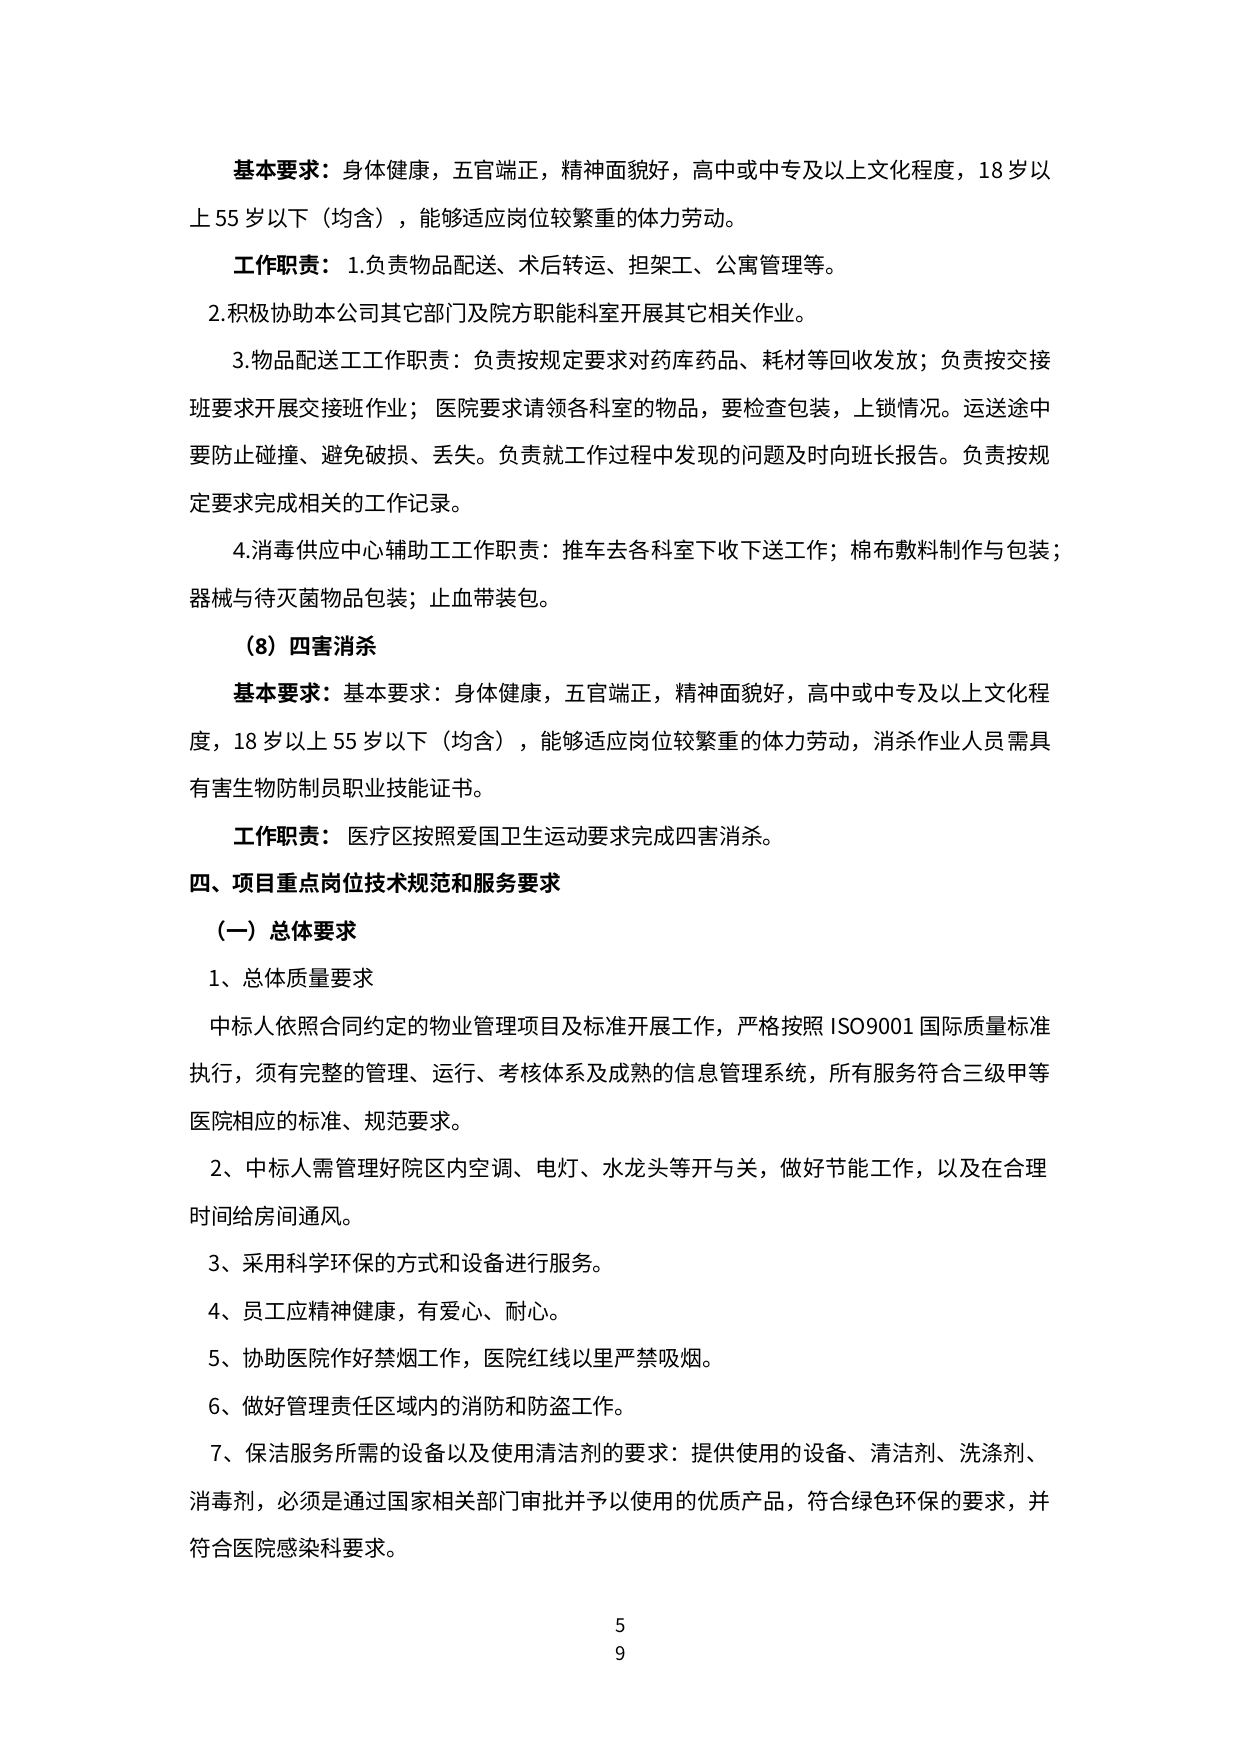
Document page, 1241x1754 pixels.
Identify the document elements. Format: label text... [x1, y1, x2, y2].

text 1、总体质量要求 [189, 961, 1051, 993]
text （8）四害消杀 [189, 629, 1051, 660]
text 3.物品配送工工作职责：负责按规定要求对药库药品、耗材等回收发放；负责按交接班要求开展交接班作业； 医院要求请领各科室的物品，要检查包装，上锁情况。运送途中要防止碰撞、避免破损、丢失。负责就工作过程中发现的问题及时向班长报告。负责按规定要求完成相关的工作记录。 [189, 343, 1051, 518]
text 工作职责： 医疗区按照爱国卫生运动要求完成四害消杀。 [189, 819, 1051, 850]
text 7、保洁服务所需的设备以及使用清洁剂的要求：提供使用的设备、清洁剂、洗涤剂、消毒剂，必须是通过国家相关部门审批并予以使用的优质产品，符合绿色环保的要求，并符合医院感染科要求。 [189, 1436, 1051, 1563]
text （一）总体要求 [189, 914, 1051, 945]
text 中标人依照合同约定的物业管理项目及标准开展工作，严格按照ISO9001国际质量标准执行，须有完整的管理、运行、考核体系及成熟的信息管理系统，所有服务符合三级甲等医院相应的标准、规范要求。 [189, 1009, 1051, 1135]
text 基本要求：身体健康，五官端正，精神面貌好，高中或中专及以上文化程度，18岁以上55岁以下（均含），能够适应岗位较繁重的体力劳动。 [189, 153, 1051, 233]
text 基本要求：基本要求：身体健康，五官端正，精神面貌好，高中或中专及以上文化程度，18岁以上55岁以下（均含），能够适应岗位较繁重的体力劳动，消杀作业人员需具有害生物防制员职业技能证书。 [189, 676, 1051, 803]
text 6、做好管理责任区域内的消防和防盗工作。 [189, 1389, 1051, 1420]
text 工作职责： 1.负责物品配送、术后转运、担架工、公寓管理等。 [189, 248, 1051, 280]
text 2.积极协助本公司其它部门及院方职能科室开展其它相关作业。 [189, 296, 1051, 328]
text 5、协助医院作好禁烟工作，医院红线以里严禁吸烟。 [189, 1341, 1051, 1373]
text 四、项目重点岗位技术规范和服务要求 [189, 866, 1051, 898]
text 3、采用科学环保的方式和设备进行服务。 [189, 1246, 1051, 1278]
text 4.消毒供应中心辅助工工作职责：推车去各科室下收下送工作；棉布敷料制作与包装；器械与待灭菌物品包装；止血带装包。 [189, 533, 1051, 613]
text 2、中标人需管理好院区内空调、电灯、水龙头等开与关，做好节能工作，以及在合理时间给房间通风。 [189, 1151, 1051, 1230]
text 4、员工应精神健康，有爱心、耐心。 [189, 1294, 1051, 1325]
